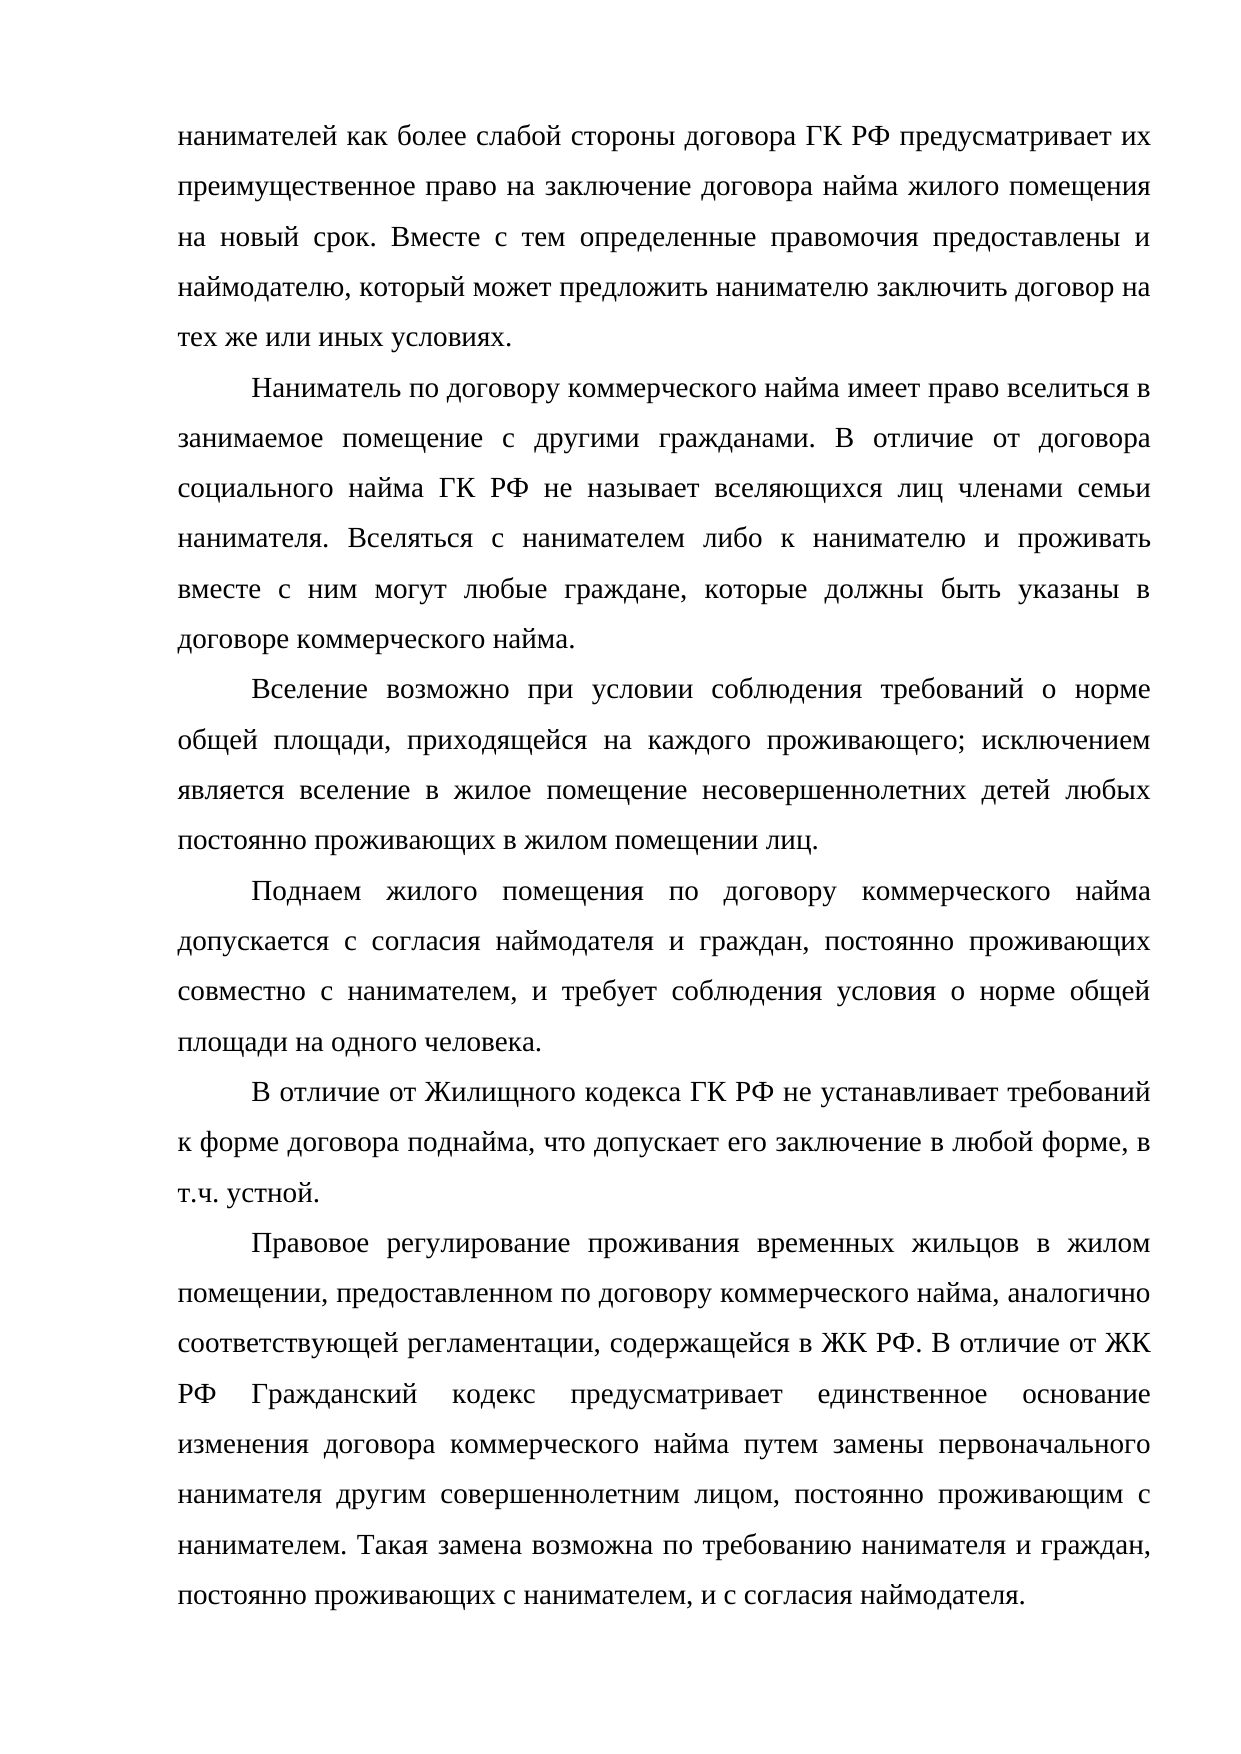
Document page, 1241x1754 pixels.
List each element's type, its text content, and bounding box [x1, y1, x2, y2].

text Поднаем жилого помещения по договору коммерческого найма допускается с согласия наймодателя и граждан, постоянно проживающих совместно с нанимателем, и требует соблюдения условия о норме общей площади на одного человека. [177, 873, 1152, 1057]
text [177, 118, 1152, 353]
text Правовое регулирование проживания временных жильцов в жилом помещении, предоставленном по договору коммерческого найма, аналогично соответствующей регламентации, содержащейся в ЖК РФ. В отличие от ЖК РФ Гражданский кодекс предусматривает единственное основание изменения договора коммерческого найма путем замены первоначального нанимателя другим совершеннолетним лицом, постоянно проживающим с нанимателем. Такая замена возможна по требованию нанимателя и граждан, постоянно проживающих с нанимателем, и с согласия наймодателя. [177, 1225, 1152, 1611]
text Наниматель по договору коммерческого найма имеет право вселиться в занимаемое помещение с другими гражданами. В отличие от договора социального найма ГК РФ не называет вселяющихся лиц членами семьи нанимателя. Вселяться с нанимателем либо к нанимателю и проживать вместе с ним могут любые граждане, которые должны быть указаны в договоре коммерческого найма. [177, 370, 1152, 655]
text Вселение возможно при условии соблюдения требований о норме общей площади, приходящейся на каждого проживающего; исключением является вселение в жилое помещение несовершеннолетних детей любых постоянно проживающих в жилом помещении лиц. [177, 672, 1152, 856]
text В отличие от Жилищного кодекса ГК РФ не устанавливает требований к форме договора поднайма, что допускает его заключение в любой форме, в т.ч. устной. [177, 1074, 1152, 1208]
